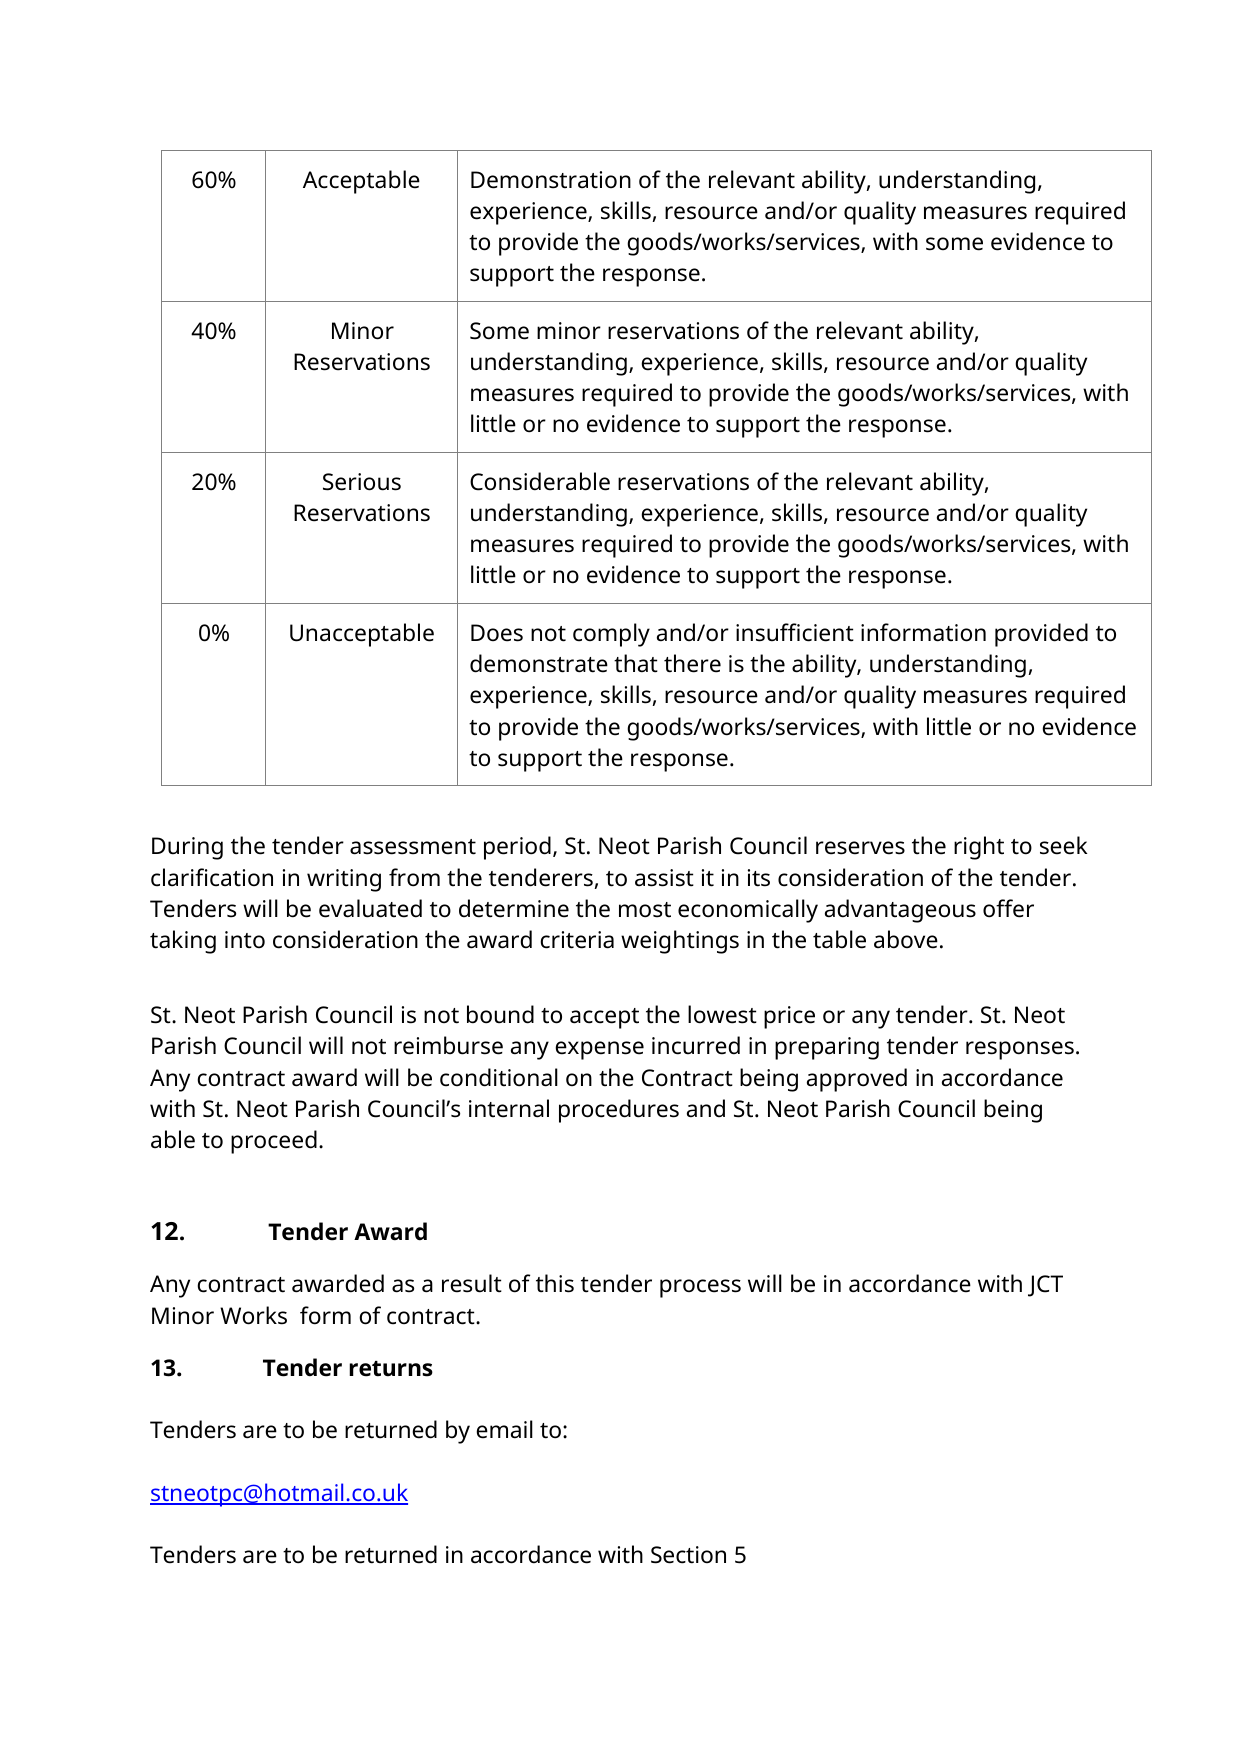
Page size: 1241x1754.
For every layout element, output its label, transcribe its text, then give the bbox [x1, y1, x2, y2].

table_cell Serious Reservations [266, 453, 457, 603]
table_cell Minor Reservations [266, 302, 457, 452]
table_cell 20% [162, 453, 265, 603]
subtitle 13. Tender returns [150, 1352, 1090, 1383]
text St. Neot Parish Council is not bound to accept the lowest price or any tender. St. Neot Parish Council will not reimburse any expense incurred in preparing tender responses. Any contract award will be conditional on the Contract being approved in accordance with St. Neot Parish Council’s internal procedures and St. Neot Parish Council being able to proceed. [150, 999, 1090, 1155]
text During the tender assessment period, St. Neot Parish Council reserves the right to seek clarification in writing from the tenderers, to assist it in its consideration of the tender. Tenders will be evaluated to determine the most economically advantageous offer taking into consideration the award criteria weightings in the table above. [150, 830, 1090, 955]
table_cell Demonstration of the relevant ability, understanding, experience, skills, resource and/or quality measures required to provide the goods/works/services, with some evidence to support the response. [458, 151, 1151, 301]
text Any contract awarded as a result of this tender process will be in accordance with JCT Minor Works form of contract. [150, 1268, 1090, 1331]
text 12. Tender Award [150, 1213, 1090, 1248]
text stneotpc@hotmail.co.uk [150, 1477, 1064, 1508]
table_cell Does not comply and/or insufficient information provided to demonstrate that there is the ability, understanding, experience, skills, resource and/or quality measures required to provide the goods/works/services, with little or no evidence to support the response. [458, 604, 1151, 785]
table_cell 0% [162, 604, 265, 785]
table_cell Unacceptable [266, 604, 457, 785]
text Tenders are to be returned in accordance with Section 5 [150, 1539, 1064, 1571]
table_cell 60% [162, 151, 265, 301]
table_cell Considerable reservations of the relevant ability, understanding, experience, skills, resource and/or quality measures required to provide the goods/works/services, with little or no evidence to support the response. [458, 453, 1151, 603]
table_cell Acceptable [266, 151, 457, 301]
text Tenders are to be returned by email to: [150, 1414, 1064, 1446]
table_cell Some minor reservations of the relevant ability, understanding, experience, skills, resource and/or quality measures required to provide the goods/works/services, with little or no evidence to support the response. [458, 302, 1151, 452]
table_cell 40% [162, 302, 265, 452]
